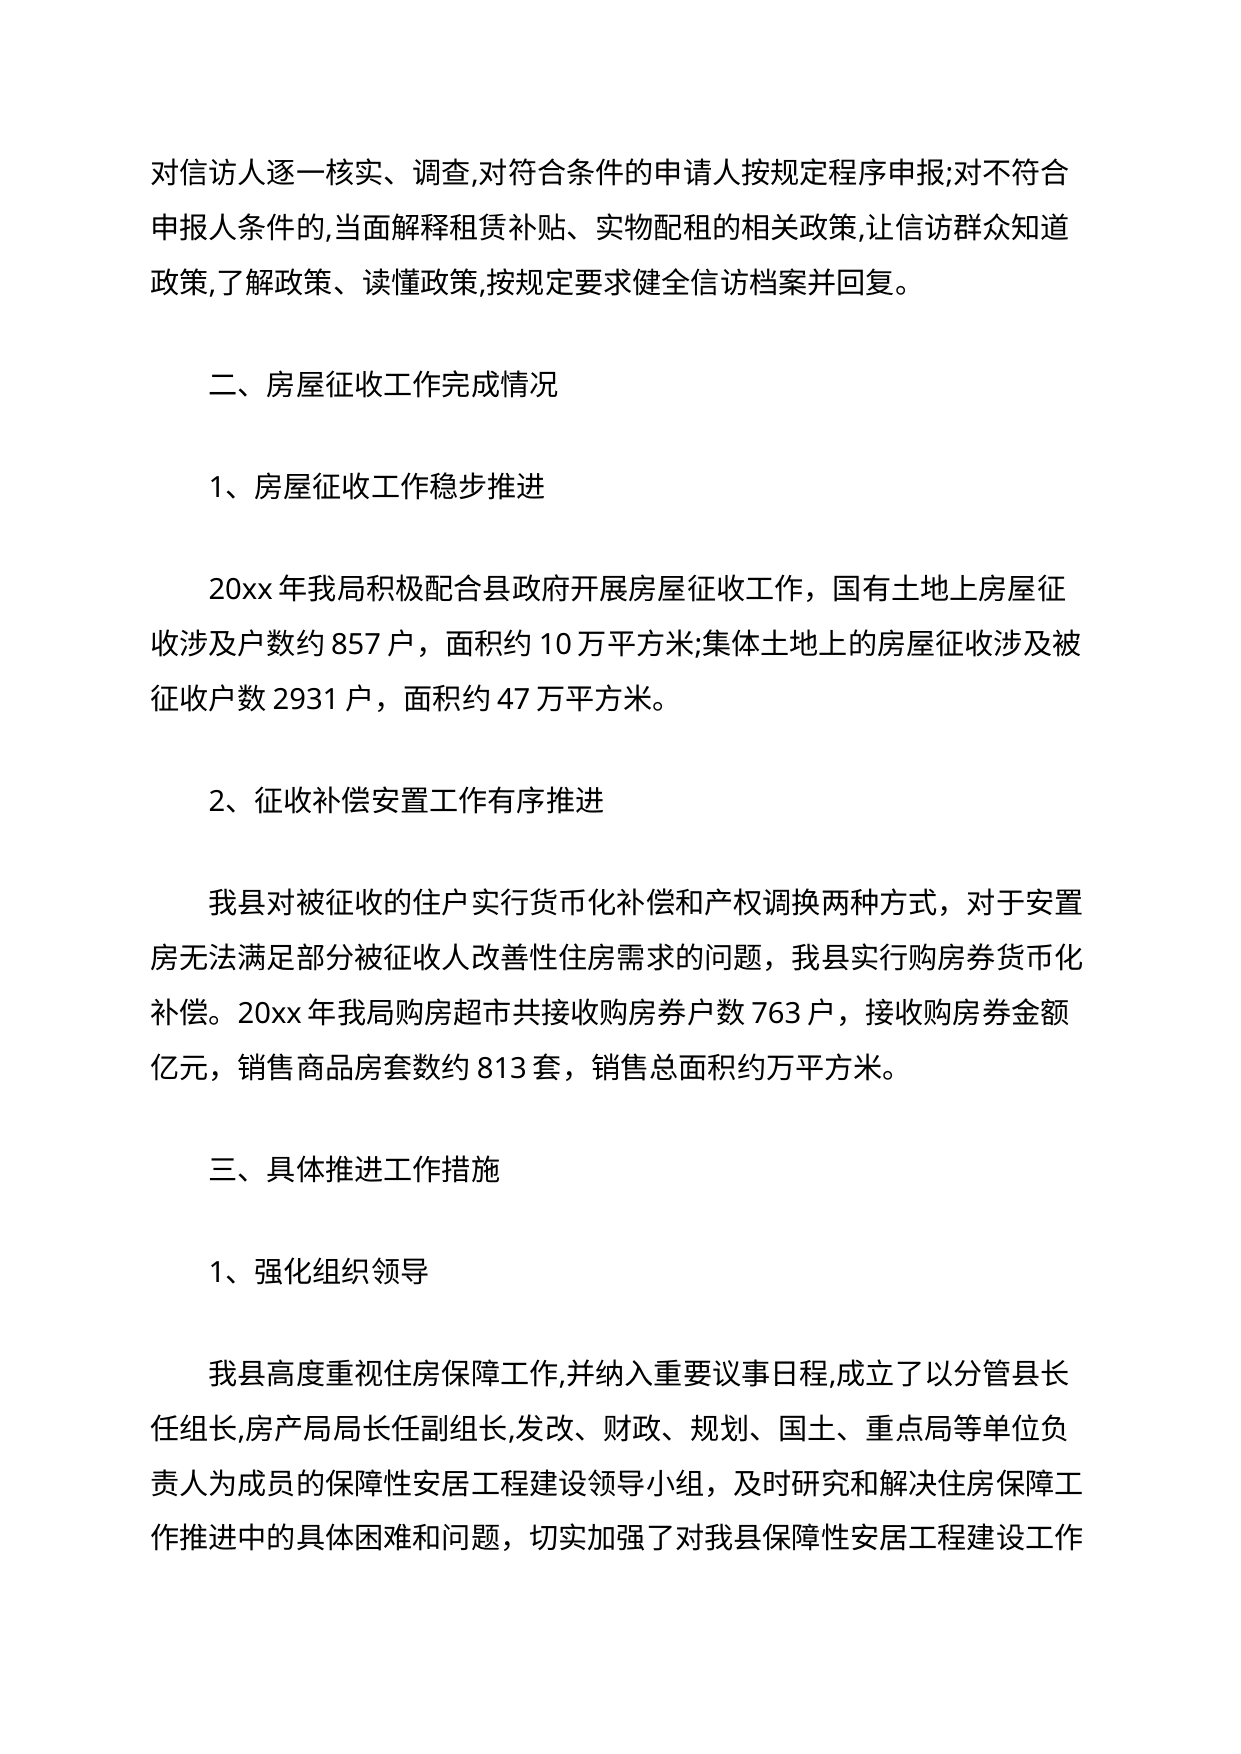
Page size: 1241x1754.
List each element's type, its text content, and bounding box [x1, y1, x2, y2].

text 1、房屋征收工作稳步推进 [150, 464, 1090, 506]
text 我县对被征收的住户实行货币化补偿和产权调换两种方式，对于安置房无法满足部分被征收人改善性住房需求的问题，我县实行购房券货币化补偿。20xx年我局购房超市共接收购房券户数763户，接收购房券金额亿元，销售商品房套数约813套，销售总面积约万平方米。 [150, 880, 1090, 1087]
text 三、具体推进工作措施 [150, 1146, 1090, 1189]
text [150, 1350, 1090, 1557]
text 二、房屋征收工作完成情况 [150, 362, 1090, 404]
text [150, 150, 1090, 302]
text 20xx年我局积极配合县政府开展房屋征收工作，国有土地上房屋征收涉及户数约857户，面积约10万平方米;集体土地上的房屋征收涉及被征收户数2931户，面积约47万平方米。 [150, 566, 1090, 718]
text 2、征收补偿安置工作有序推进 [150, 778, 1090, 820]
text 1、强化组织领导 [150, 1248, 1090, 1291]
